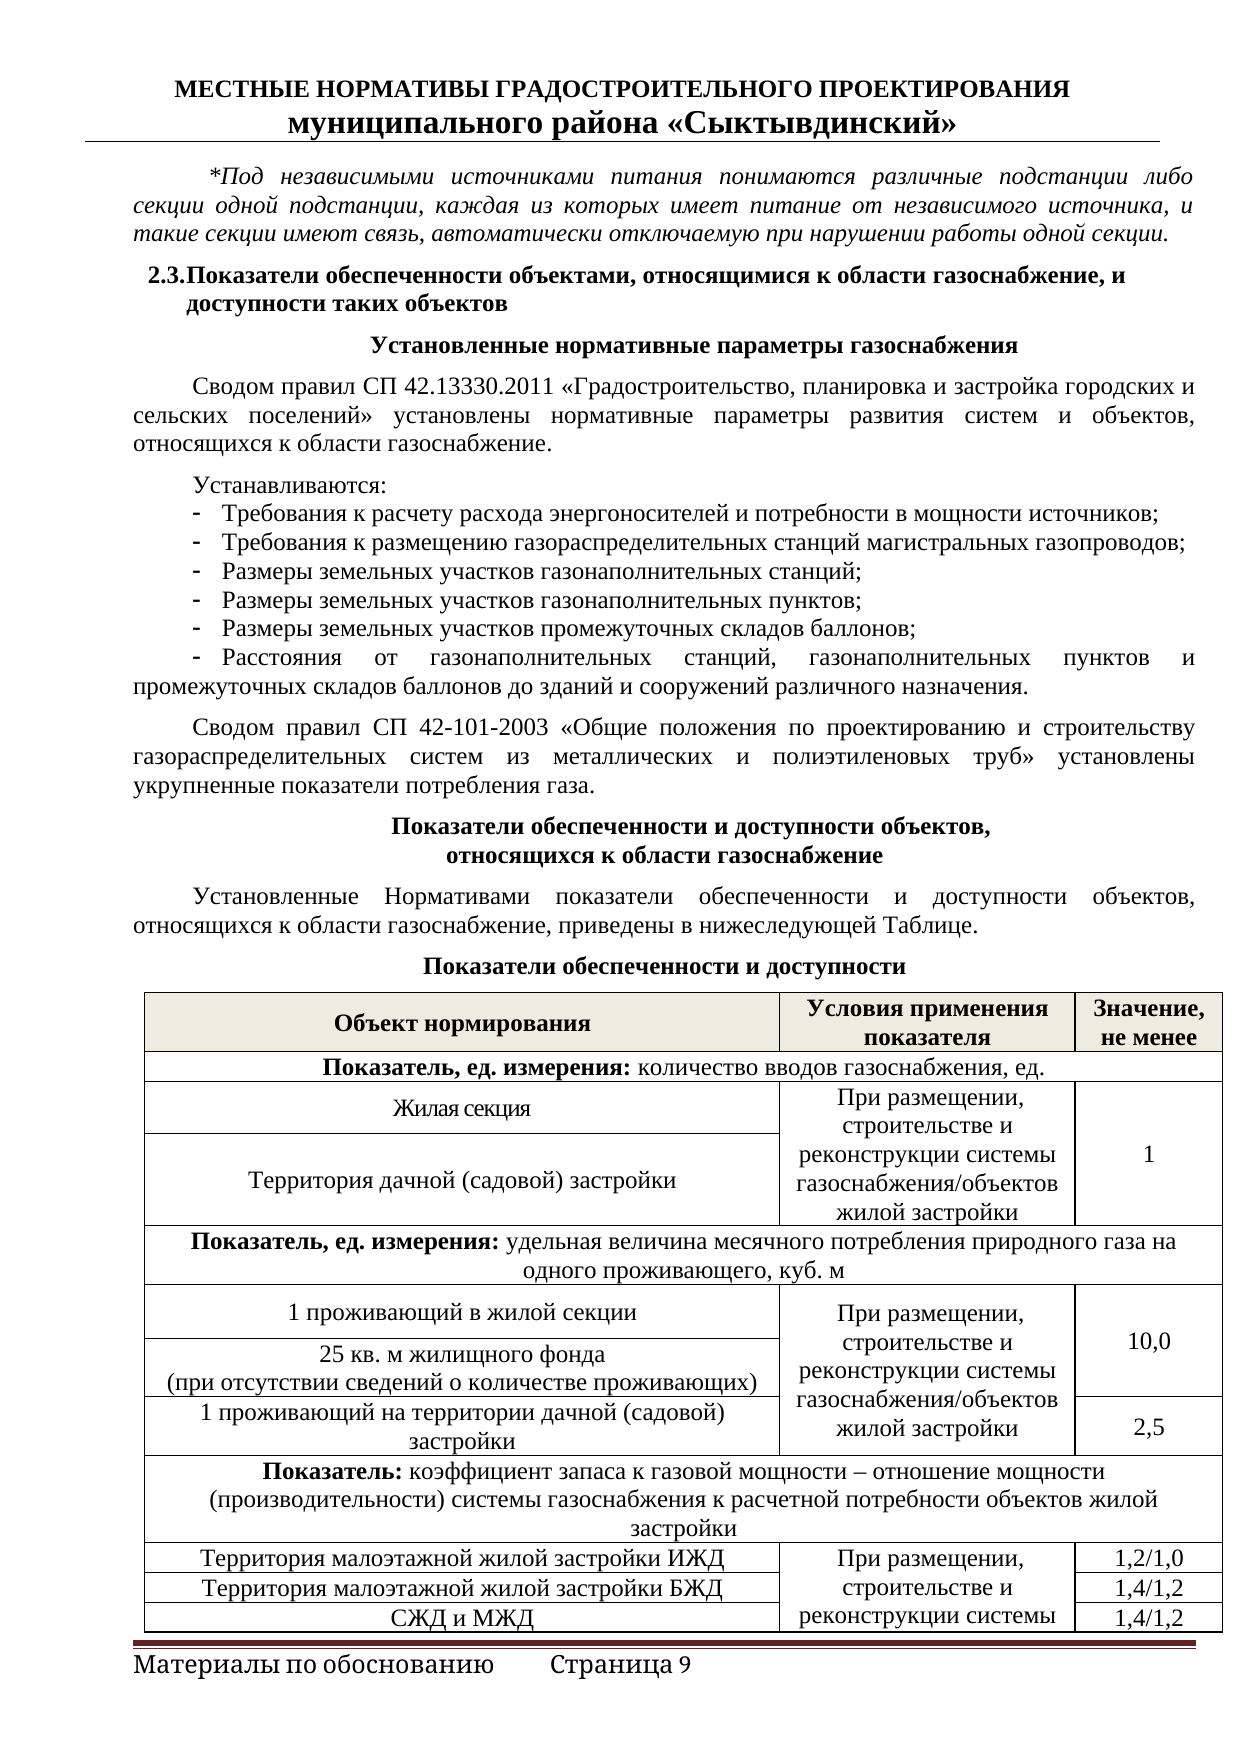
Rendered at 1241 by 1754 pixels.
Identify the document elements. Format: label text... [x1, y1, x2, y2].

table_cell Территория малоэтажной жилой застройки ИЖД [145, 1543, 779, 1572]
table_header Условия применения показателя [780, 993, 1074, 1051]
table_cell Показатель, ед. измерения: удельная величина месячного потребления природного газа на одного проживающего, куб. м [145, 1226, 1222, 1284]
table_cell Показатель, ед. измерения: количество вводов газоснабжения, ед. [145, 1052, 1222, 1081]
subtitle Показатели обеспеченности объектами, относящимися к области газоснабжение, и доступности таких объектов [148, 260, 1196, 317]
table_cell При размещении, строительстве и реконструкции системы газоснабжения/объектов жилой застройки [780, 1285, 1074, 1455]
list Размеры земельных участков газонаполнительных станций; [133, 556, 1196, 585]
table_cell 1,4/1,2 [1076, 1573, 1222, 1602]
table_cell 1 [1076, 1082, 1222, 1225]
list Установленные Нормативами показатели обеспеченности и доступности объектов, относящихся к области газоснабжение, приведены в нижеследующей Таблице. [133, 881, 1196, 938]
table_cell 1 проживающий в жилой секции [145, 1285, 779, 1338]
list Требования к размещению газораспределительных станций магистральных газопроводов; [133, 527, 1196, 556]
list Размеры земельных участков газонаполнительных пунктов; [133, 585, 1196, 613]
list Сводом правил СП 42.13330.2011 «Градостроительство, планировка и застройка городских и сельских поселений» установлены нормативные параметры развития систем и объектов, относящихся к области газоснабжение. [133, 371, 1196, 457]
table_cell 1,2/1,0 [1076, 1543, 1222, 1572]
list Требования к расчету расхода энергоносителей и потребности в мощности источников; [133, 498, 1196, 527]
table_cell Жилая секция [145, 1082, 779, 1133]
table_cell При размещении, строительстве и реконструкции системы газоснабжения/объектов жилой застройки [780, 1082, 1074, 1225]
table_header Значение, не менее [1076, 993, 1222, 1051]
list Установленные нормативные параметры газоснабжения [133, 330, 1196, 358]
table_cell СЖД и МЖД [145, 1603, 779, 1631]
table_cell Территория малоэтажной жилой застройки БЖД [145, 1573, 779, 1602]
list Показатели обеспеченности и доступности объектов, относящихся к области газоснабжение [133, 811, 1196, 868]
table_header Объект нормирования [145, 993, 779, 1051]
list *Под независимыми источниками питания понимаются различные подстанции либо секции одной подстанции, каждая из которых имеет питание от независимого источника, и такие секции имеют связь, автоматически отключаемую при нарушении работы одной секции. [133, 161, 1196, 247]
table_cell 2,5 [1076, 1397, 1222, 1455]
table_cell Показатель: коэффициент запаса к газовой мощности – отношение мощности (производительности) системы газоснабжения к расчетной потребности объектов жилой застройки [145, 1456, 1222, 1542]
table_cell 1 проживающий на территории дачной (садовой) застройки [145, 1397, 779, 1455]
text Устанавливаются: [133, 470, 1196, 498]
table_cell 1,4/1,2 [1076, 1603, 1222, 1631]
table_cell Территория дачной (садовой) застройки [145, 1134, 779, 1225]
list Показатели обеспеченности и доступности [74, 951, 1196, 980]
table_cell При размещении, строительстве и реконструкции системы газоснабжения/объектов жилой застройки [780, 1543, 1074, 1631]
list Расстояния от газонаполнительных станций, газонаполнительных пунктов и промежуточных складов баллонов до зданий и сооружений различного назначения. [133, 642, 1196, 700]
table_cell 25 кв. м жилищного фонда (при отсутствии сведений о количестве проживающих) [145, 1339, 779, 1396]
table_cell 10,0 [1076, 1285, 1222, 1396]
list Размеры земельных участков промежуточных складов баллонов; [133, 613, 1196, 642]
list Сводом правил СП 42-101-2003 «Общие положения по проектированию и строительству газораспределительных систем из металлических и полиэтиленовых труб» установлены укрупненные показатели потребления газа. [133, 712, 1196, 798]
